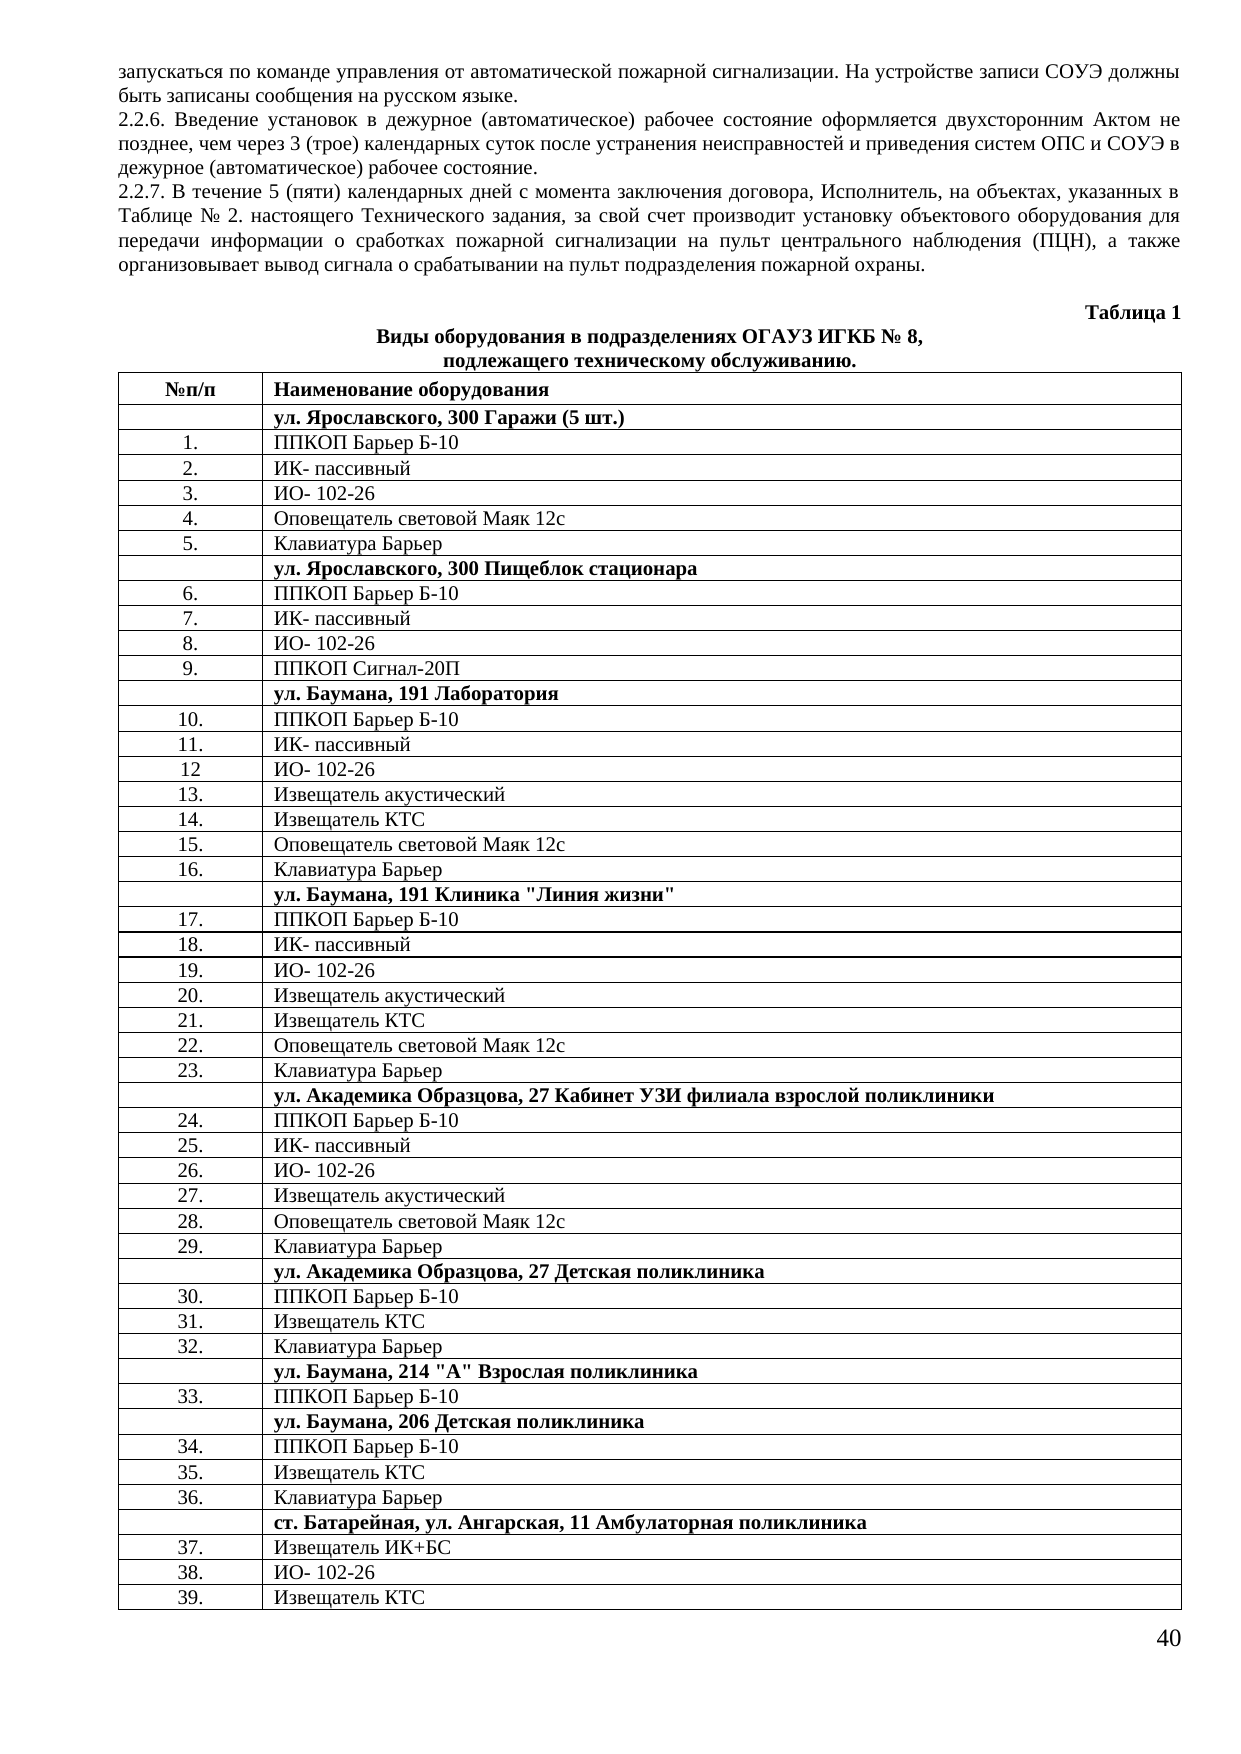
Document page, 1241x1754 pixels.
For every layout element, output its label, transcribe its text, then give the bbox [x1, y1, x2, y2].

table_cell 17. [119, 907, 262, 931]
table_cell ст. Батарейная, ул. Ангарская, 11 Амбулаторная поликлиника [263, 1510, 1181, 1534]
table_cell ИО- 102-26 [263, 1158, 1181, 1182]
table_cell 16. [119, 857, 262, 881]
table_cell Оповещатель световой Маяк 12с [263, 832, 1181, 856]
table_cell 8. [119, 631, 262, 655]
table_cell 33. [119, 1384, 262, 1408]
table_cell ППКОП Барьер Б-10 [263, 1435, 1181, 1458]
table_cell 22. [119, 1033, 262, 1057]
table_cell 23. [119, 1058, 262, 1082]
table_cell Клавиатура Барьер [263, 1058, 1181, 1082]
table_cell ИК- пассивный [263, 606, 1181, 630]
table_header №п/п [119, 373, 262, 404]
table_cell Извещатель КТС [263, 1008, 1181, 1032]
table_cell 7. [119, 606, 262, 630]
table_cell 3. [119, 481, 262, 504]
text 2.2.7. В течение 5 (пяти) календарных дней с момента заключения договора, Исполнитель, на объектах, указанных в Таблице № 2. настоящего Технического задания, за свой счет производит установку объектового оборудования для передачи информации о сработках пожарной сигнализации на пульт центрального наблюдения (ПЦН), а также организовывает вывод сигнала о срабатывании на пульт подразделения пожарной охраны. [118, 179, 1181, 276]
table_cell 20. [119, 983, 262, 1007]
table_cell [119, 681, 262, 705]
table_cell ул. Ярославского, 300 Пищеблок стационара [263, 556, 1181, 580]
text 2.2.6. Введение установок в дежурное (автоматическое) рабочее состояние оформляется двухсторонним Актом не позднее, чем через 3 (трое) календарных суток после устранения неисправностей и приведения систем ОПС и СОУЭ в дежурное (автоматическое) рабочее состояние. [118, 107, 1181, 179]
table_cell 25. [119, 1133, 262, 1157]
table_cell 24. [119, 1108, 262, 1132]
table_cell Извещатель КТС [263, 1585, 1181, 1609]
table_cell Клавиатура Барьер [263, 1334, 1181, 1358]
table_cell ИК- пассивный [263, 732, 1181, 756]
table_cell [119, 1259, 262, 1283]
table_cell [119, 556, 262, 580]
table_cell [119, 405, 262, 429]
table_cell 28. [119, 1209, 262, 1233]
table_cell Оповещатель световой Маяк 12с [263, 1209, 1181, 1233]
table_cell 35. [119, 1460, 262, 1484]
text Таблица 1 [929, 300, 1181, 324]
table_cell ул. Академика Образцова, 27 Детская поликлиника [263, 1259, 1181, 1283]
table_cell 19. [119, 958, 262, 982]
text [118, 59, 1181, 107]
table_cell ИО- 102-26 [263, 481, 1181, 504]
table_cell 1. [119, 430, 262, 454]
table_cell [119, 1083, 262, 1107]
table_cell ППКОП Барьер Б-10 [263, 907, 1181, 931]
table_cell ИО- 102-26 [263, 757, 1181, 781]
table_cell [119, 1510, 262, 1534]
table_cell Клавиатура Барьер [263, 1485, 1181, 1509]
table_cell 5. [119, 531, 262, 555]
table_cell 29. [119, 1234, 262, 1258]
table_cell 32. [119, 1334, 262, 1358]
table_cell Оповещатель световой Маяк 12с [263, 1033, 1181, 1057]
table_cell 14. [119, 807, 262, 831]
text Виды оборудования в подразделениях ОГАУЗ ИГКБ № 8, [118, 324, 1181, 348]
table_cell 26. [119, 1158, 262, 1182]
table_cell Извещатель акустический [263, 782, 1181, 806]
text подлежащего техническому обслуживанию. [118, 348, 1181, 372]
table_cell 36. [119, 1485, 262, 1509]
table_cell ППКОП Барьер Б-10 [263, 1284, 1181, 1308]
table_cell Извещатель КТС [263, 1460, 1181, 1484]
table_cell 38. [119, 1560, 262, 1584]
table_cell [119, 1409, 262, 1433]
table_cell 18. [119, 933, 262, 956]
table_cell 31. [119, 1309, 262, 1333]
table_cell ул. Академика Образцова, 27 Кабинет УЗИ филиала взрослой поликлиники [263, 1083, 1181, 1107]
table_cell ИК- пассивный [263, 933, 1181, 956]
table_cell ИО- 102-26 [263, 1560, 1181, 1584]
table_cell Оповещатель световой Маяк 12с [263, 506, 1181, 530]
table_cell ул. Баумана, 191 Клиника "Линия жизни" [263, 882, 1181, 906]
table_cell 13. [119, 782, 262, 806]
table_cell ИК- пассивный [263, 455, 1181, 479]
table_cell 39. [119, 1585, 262, 1609]
table_cell Клавиатура Барьер [263, 857, 1181, 881]
table_cell ИК- пассивный [263, 1133, 1181, 1157]
table_cell 6. [119, 581, 262, 605]
table_cell 15. [119, 832, 262, 856]
table_cell ППКОП Барьер Б-10 [263, 706, 1181, 731]
table_cell ППКОП Барьер Б-10 [263, 1384, 1181, 1408]
table_cell Извещатель КТС [263, 807, 1181, 831]
table_cell Клавиатура Барьер [263, 1234, 1181, 1258]
table_cell ИО- 102-26 [263, 958, 1181, 982]
table_cell 21. [119, 1008, 262, 1032]
table_header Наименование оборудования [263, 373, 1181, 404]
table_cell [119, 1359, 262, 1383]
table_cell 11. [119, 732, 262, 756]
table_cell ППКОП Сигнал-20П [263, 656, 1181, 680]
table_cell Извещатель ИК+БС [263, 1535, 1181, 1559]
table_cell ППКОП Барьер Б-10 [263, 430, 1181, 454]
table_cell [119, 882, 262, 906]
table_cell 34. [119, 1435, 262, 1458]
table_cell 27. [119, 1184, 262, 1207]
table_cell 37. [119, 1535, 262, 1559]
table_cell 2. [119, 455, 262, 479]
table_cell ИО- 102-26 [263, 631, 1181, 655]
table_cell 4. [119, 506, 262, 530]
table_cell 10. [119, 706, 262, 731]
table_cell ул. Баумана, 191 Лаборатория [263, 681, 1181, 705]
table_cell Извещатель КТС [263, 1309, 1181, 1333]
table_cell ППКОП Барьер Б-10 [263, 581, 1181, 605]
table_cell 9. [119, 656, 262, 680]
table_cell Извещатель акустический [263, 983, 1181, 1007]
table_cell 12 [119, 757, 262, 781]
table_cell Клавиатура Барьер [263, 531, 1181, 555]
table_cell 30. [119, 1284, 262, 1308]
table_cell Извещатель акустический [263, 1184, 1181, 1207]
table_cell ул. Ярославского, 300 Гаражи (5 шт.) [263, 405, 1181, 429]
table_cell ул. Баумана, 214 "А" Взрослая поликлиника [263, 1359, 1181, 1383]
table_cell ул. Баумана, 206 Детская поликлиника [263, 1409, 1181, 1433]
table_cell ППКОП Барьер Б-10 [263, 1108, 1181, 1132]
